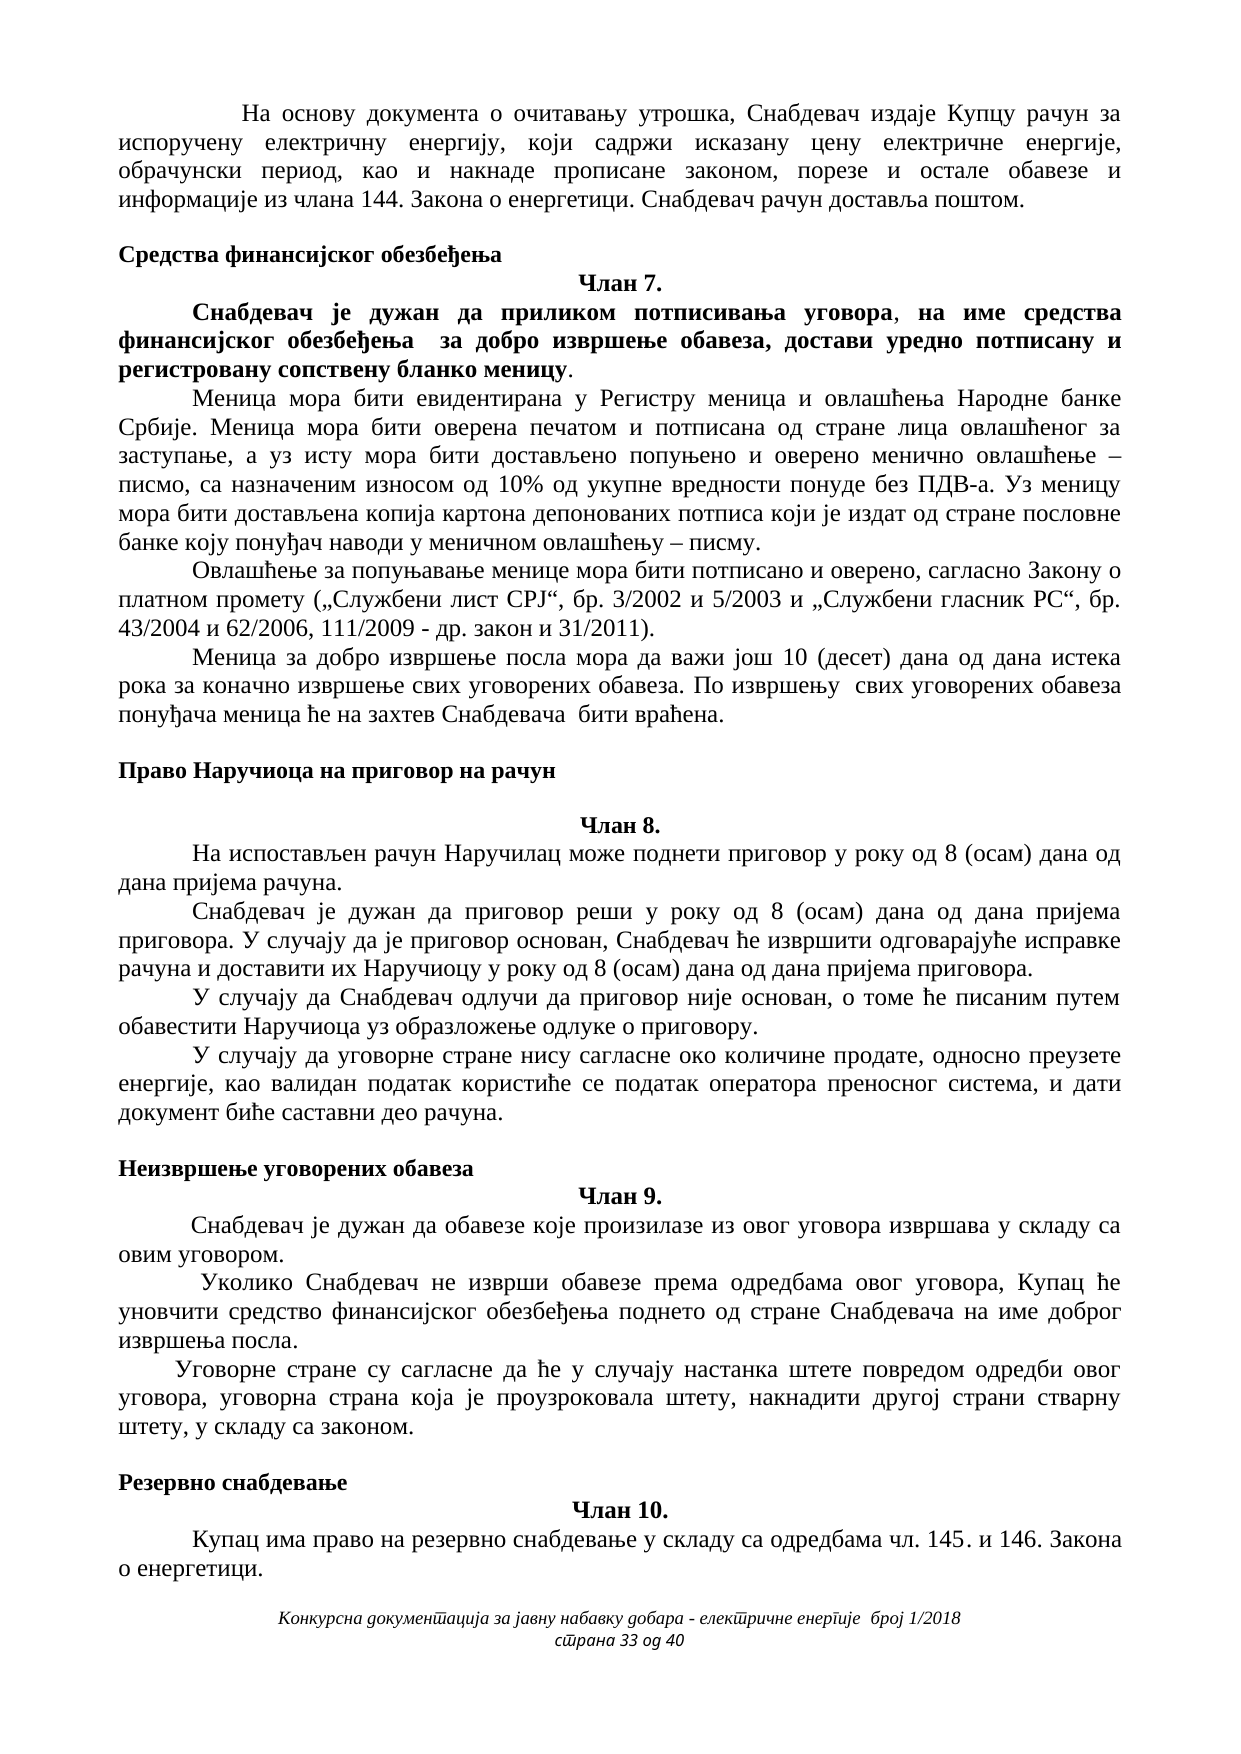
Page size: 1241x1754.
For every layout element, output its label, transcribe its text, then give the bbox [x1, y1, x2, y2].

text На основу документа о очитавању утрошка, Снабдевач издаје Купцу рачун за испоручену електричну енергију, који садржи исказану цену електричне енергије, обрачунски период, као и накнаде прописане законом, порезе и остале обавезе и информације из члана 144. Закона о енергетици. Снабдевач рачун доставља поштом. [118, 98, 1122, 213]
text Неизвршење уговорених обавеза [118, 1154, 1122, 1181]
text Члан 8. [118, 811, 1122, 838]
text Меница мора бити евидентирана у Регистру меница и овлашћења Народне банке Србије. Меница мора бити оверена печатом и потписана од стране лица овлашћеног за заступање, а уз исту мора бити достављено попуњено и оверено менично овлашћење – писмо, са назначеним износом од 10% од укупне вредности понуде без ПДВ-а. Уз меницу мора бити достављена копија картона депонованих потписа који је издат од стране пословне банке коју понуђач наводи у меничном овлашћењу – писму. [118, 383, 1122, 556]
text Члан 10. [118, 1495, 1122, 1524]
text Снабдевач је дужан да приликом потписивања уговора, на име средства финансијског обезбеђења за добро извршење обавеза, достави уредно потписану и регистровану сопствену бланко меницу. [118, 297, 1122, 383]
text На испостављен рачун Наручилац може поднети приговор у року од 8 (осам) дана од дана пријема рачуна. [118, 838, 1122, 896]
text Купац има право на резервно снабдевање у складу са одредбама чл. 145. и 146. Закона о енергетици. [118, 1524, 1122, 1581]
text Право Наручиоца на приговор на рачун [118, 756, 1122, 783]
text Резервно снабдевање [118, 1468, 1122, 1495]
text Средства финансијског обезбеђења [118, 241, 1122, 268]
text Члан 7. [118, 268, 1122, 297]
text Овлашћење за попуњавање менице мора бити потписано и оверено, сагласно Закону о платном промету („Службени лист СРЈ“, бр. 3/2002 и 5/2003 и „Службени гласник РС“, бр. 43/2004 и 62/2006, 111/2009 - др. закон и 31/2011). [118, 556, 1122, 642]
text У случају да Снабдевач одлучи да приговор није основан, о томе ће писаним путем обавестити Наручиоца уз образложење одлуке о приговору. [118, 982, 1122, 1040]
text У случају да уговорне стране нису сагласне око количине продате, односно преузете енергије, као валидан податак користиће се податак оператора преносног система, и дати документ биће саставни део рачуна. [118, 1040, 1122, 1126]
text Снабдевач је дужан да обавезе које произилазе из овог уговора извршава у складу са овим уговором. [118, 1210, 1122, 1267]
text Уколико Снабдевач не изврши обавезе према одредбама овог уговора, Купац ће уновчити средство финансијског обезбеђења поднето од стране Снабдевача на име доброг извршења посла. [118, 1267, 1122, 1354]
text Члан 9. [118, 1181, 1122, 1210]
text Снабдевач је дужан да приговор реши у року од 8 (осам) дана од дана пријема приговора. У случају да је приговор основан, Снабдевач ће извршити одговарајуће исправке рачуна и доставити их Наручиоцу у року од 8 (осам) дана од дана пријема приговора. [118, 896, 1122, 982]
text Уговорне стране су сагласне да ће у случају настанка штете повредом одредби овог уговора, уговорна страна која је проузроковала штету, накнадити другој страни стварну штету, у складу са законом. [118, 1354, 1122, 1440]
text Меница за добро извршење посла мора да важи још 10 (десет) дана од дана истека рока за коначно извршење свих уговорених обавеза. По извршењу свих уговорених обавеза понуђача меница ће на захтев Снабдевача бити враћена. [118, 642, 1122, 728]
